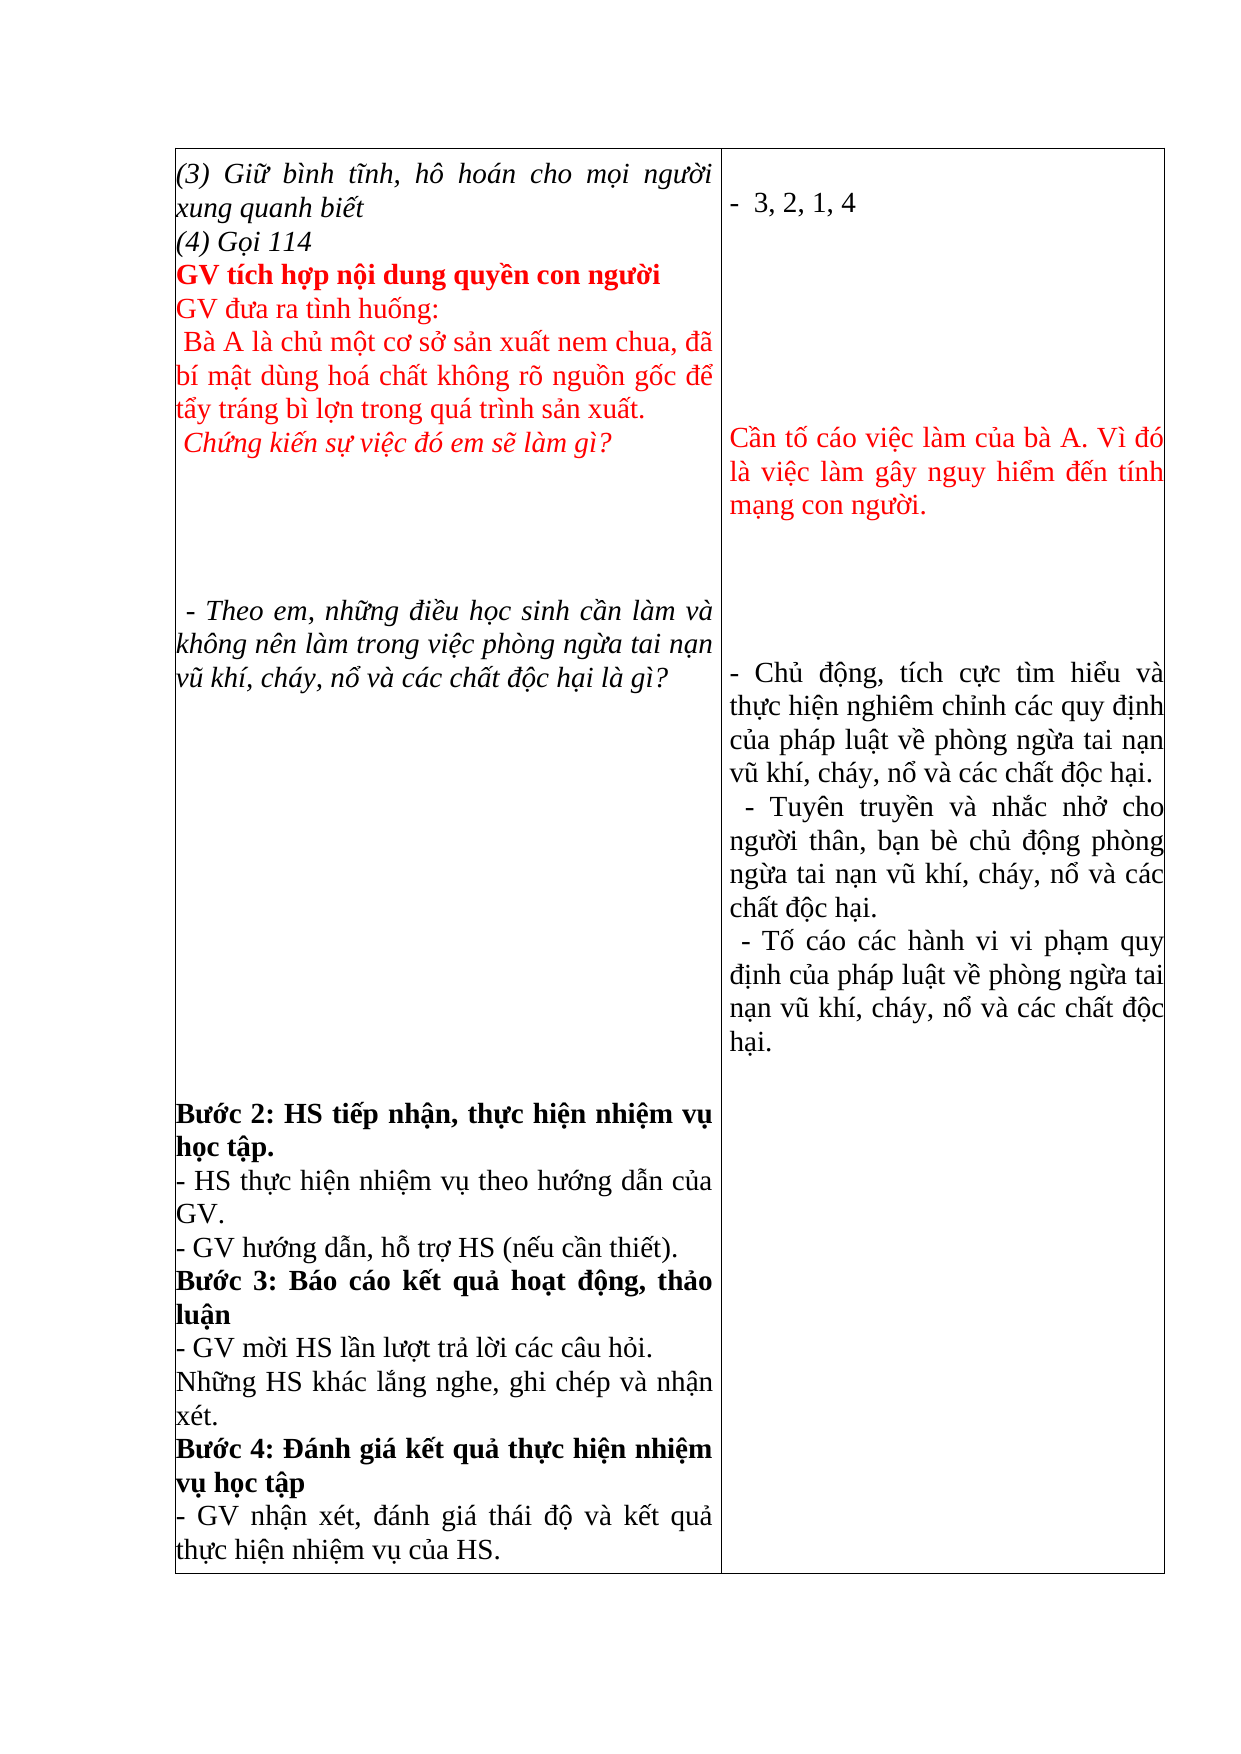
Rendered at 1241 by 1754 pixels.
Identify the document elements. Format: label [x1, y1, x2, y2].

table_cell [722, 149, 1164, 1573]
table_cell [176, 149, 721, 1573]
